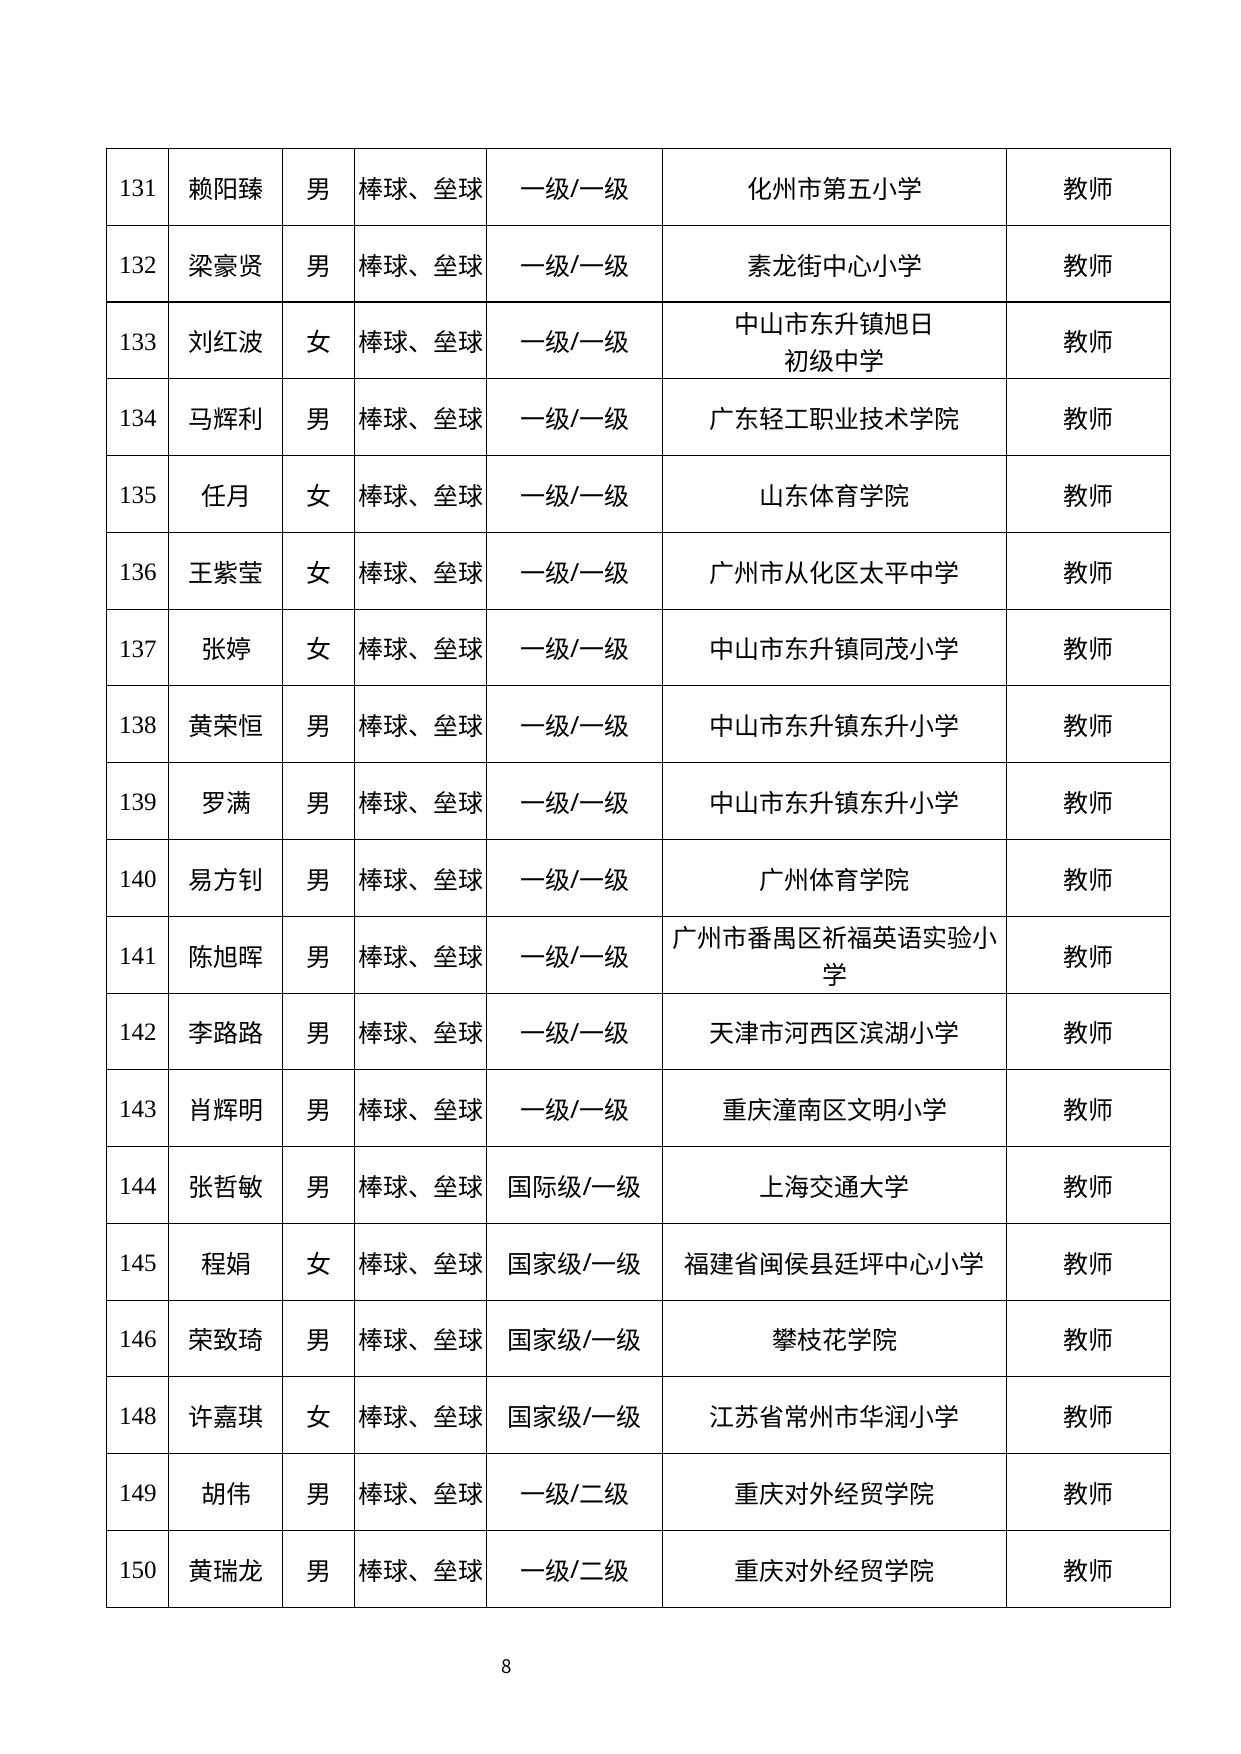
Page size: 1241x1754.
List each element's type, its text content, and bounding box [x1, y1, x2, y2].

table_cell 棒球、垒球 [355, 533, 486, 608]
table_cell 江苏省常州市华润小学 [663, 1377, 1006, 1453]
table_cell 棒球、垒球 [355, 917, 486, 992]
table_cell 肖辉明 [169, 1070, 282, 1146]
table_cell 棒球、垒球 [355, 1531, 486, 1607]
table_cell 中山市东升镇旭日 初级中学 [663, 303, 1006, 378]
table_cell 男 [283, 840, 354, 916]
table_cell 易方钊 [169, 840, 282, 916]
table_cell 国家级/一级 [487, 1301, 662, 1376]
table_cell 教师 [1007, 303, 1170, 378]
table_cell 赖阳臻 [169, 149, 282, 225]
table_cell 广州体育学院 [663, 840, 1006, 916]
table_cell 教师 [1007, 610, 1170, 685]
table_cell 一级/一级 [487, 917, 662, 992]
table_cell 棒球、垒球 [355, 1454, 486, 1530]
table_cell 一级/二级 [487, 1531, 662, 1607]
table_cell 黄荣恒 [169, 686, 282, 762]
table_cell 刘红波 [169, 303, 282, 378]
table_cell 重庆对外经贸学院 [663, 1531, 1006, 1607]
table_cell 教师 [1007, 686, 1170, 762]
table_cell 棒球、垒球 [355, 840, 486, 916]
table_cell 张哲敏 [169, 1147, 282, 1223]
table_cell 男 [283, 1454, 354, 1530]
table_cell 棒球、垒球 [355, 456, 486, 532]
table_cell 男 [283, 1301, 354, 1376]
table_cell 棒球、垒球 [355, 610, 486, 685]
table_cell 144 [107, 1147, 168, 1223]
table_cell 重庆对外经贸学院 [663, 1454, 1006, 1530]
table_cell 男 [283, 686, 354, 762]
table_cell 男 [283, 917, 354, 992]
table_cell 棒球、垒球 [355, 303, 486, 378]
table_cell 138 [107, 686, 168, 762]
table_cell 中山市东升镇同茂小学 [663, 610, 1006, 685]
table_cell 李路路 [169, 994, 282, 1069]
table_cell 一级/一级 [487, 533, 662, 608]
table_cell 男 [283, 1070, 354, 1146]
table_cell 中山市东升镇东升小学 [663, 686, 1006, 762]
table_cell 教师 [1007, 917, 1170, 992]
table_cell 棒球、垒球 [355, 763, 486, 839]
table_cell 男 [283, 149, 354, 225]
table_cell 教师 [1007, 226, 1170, 301]
table_cell 广州市番禺区祈福英语实验小学 [663, 917, 1006, 992]
table_cell 梁豪贤 [169, 226, 282, 301]
table_cell 133 [107, 303, 168, 378]
table_cell 山东体育学院 [663, 456, 1006, 532]
table_cell 广州市从化区太平中学 [663, 533, 1006, 608]
table_cell 上海交通大学 [663, 1147, 1006, 1223]
table_cell 棒球、垒球 [355, 994, 486, 1069]
table_cell 教师 [1007, 456, 1170, 532]
table_cell 男 [283, 379, 354, 455]
table_cell 一级/一级 [487, 1070, 662, 1146]
table_cell 女 [283, 610, 354, 685]
table_cell 143 [107, 1070, 168, 1146]
table_cell 教师 [1007, 1301, 1170, 1376]
table_cell 教师 [1007, 1147, 1170, 1223]
table_cell 142 [107, 994, 168, 1069]
table_cell 马辉利 [169, 379, 282, 455]
table_cell 女 [283, 303, 354, 378]
table_cell 王紫莹 [169, 533, 282, 608]
table_cell 男 [283, 763, 354, 839]
table_cell 程娟 [169, 1224, 282, 1299]
table_cell 136 [107, 533, 168, 608]
table_cell 女 [283, 1377, 354, 1453]
table_cell 137 [107, 610, 168, 685]
table_cell 一级/一级 [487, 840, 662, 916]
table_cell 131 [107, 149, 168, 225]
table_cell 教师 [1007, 1531, 1170, 1607]
table_cell 145 [107, 1224, 168, 1299]
table_cell 化州市第五小学 [663, 149, 1006, 225]
table_cell 棒球、垒球 [355, 1224, 486, 1299]
table_cell 荣致琦 [169, 1301, 282, 1376]
table_cell 攀枝花学院 [663, 1301, 1006, 1376]
table_cell 素龙街中心小学 [663, 226, 1006, 301]
table_cell 一级/一级 [487, 456, 662, 532]
table_cell 一级/一级 [487, 226, 662, 301]
table_cell 135 [107, 456, 168, 532]
table_cell 棒球、垒球 [355, 1377, 486, 1453]
table_cell 任月 [169, 456, 282, 532]
table_cell 教师 [1007, 533, 1170, 608]
table_cell 149 [107, 1454, 168, 1530]
table_cell 国家级/一级 [487, 1224, 662, 1299]
table_cell 女 [283, 533, 354, 608]
table_cell 中山市东升镇东升小学 [663, 763, 1006, 839]
table_cell 陈旭晖 [169, 917, 282, 992]
table_cell 一级/一级 [487, 149, 662, 225]
table_cell 女 [283, 1224, 354, 1299]
table_cell 150 [107, 1531, 168, 1607]
table_cell 一级/一级 [487, 994, 662, 1069]
table_cell 教师 [1007, 1070, 1170, 1146]
table_cell 棒球、垒球 [355, 1070, 486, 1146]
table_cell 教师 [1007, 379, 1170, 455]
table_cell 148 [107, 1377, 168, 1453]
table_cell 140 [107, 840, 168, 916]
table_cell 教师 [1007, 1377, 1170, 1453]
table_cell 男 [283, 1531, 354, 1607]
table_cell 棒球、垒球 [355, 686, 486, 762]
table_cell 一级/一级 [487, 610, 662, 685]
table_cell 134 [107, 379, 168, 455]
table_cell 棒球、垒球 [355, 149, 486, 225]
table_cell 一级/一级 [487, 686, 662, 762]
table_cell 广东轻工职业技术学院 [663, 379, 1006, 455]
table_cell 张婷 [169, 610, 282, 685]
table_cell 教师 [1007, 1454, 1170, 1530]
table_cell 教师 [1007, 994, 1170, 1069]
table_cell 天津市河西区滨湖小学 [663, 994, 1006, 1069]
table_cell 重庆潼南区文明小学 [663, 1070, 1006, 1146]
table_cell 139 [107, 763, 168, 839]
table_cell 教师 [1007, 1224, 1170, 1299]
table_cell 棒球、垒球 [355, 1301, 486, 1376]
table_cell 罗满 [169, 763, 282, 839]
table_cell 141 [107, 917, 168, 992]
table_cell 胡伟 [169, 1454, 282, 1530]
table_cell 一级/一级 [487, 379, 662, 455]
table_cell 国际级/一级 [487, 1147, 662, 1223]
table_cell 棒球、垒球 [355, 1147, 486, 1223]
table_cell 男 [283, 994, 354, 1069]
table_cell 教师 [1007, 840, 1170, 916]
table_cell 132 [107, 226, 168, 301]
table_cell 福建省闽侯县廷坪中心小学 [663, 1224, 1006, 1299]
table_cell 教师 [1007, 149, 1170, 225]
table_cell 黄瑞龙 [169, 1531, 282, 1607]
table_cell 一级/一级 [487, 303, 662, 378]
table_cell 男 [283, 226, 354, 301]
table_cell 棒球、垒球 [355, 226, 486, 301]
table_cell 一级/一级 [487, 763, 662, 839]
table_cell 一级/二级 [487, 1454, 662, 1530]
table_cell 许嘉琪 [169, 1377, 282, 1453]
table_cell 棒球、垒球 [355, 379, 486, 455]
table_cell 教师 [1007, 763, 1170, 839]
table_cell 国家级/一级 [487, 1377, 662, 1453]
table_cell 146 [107, 1301, 168, 1376]
table_cell 女 [283, 456, 354, 532]
table_cell 男 [283, 1147, 354, 1223]
